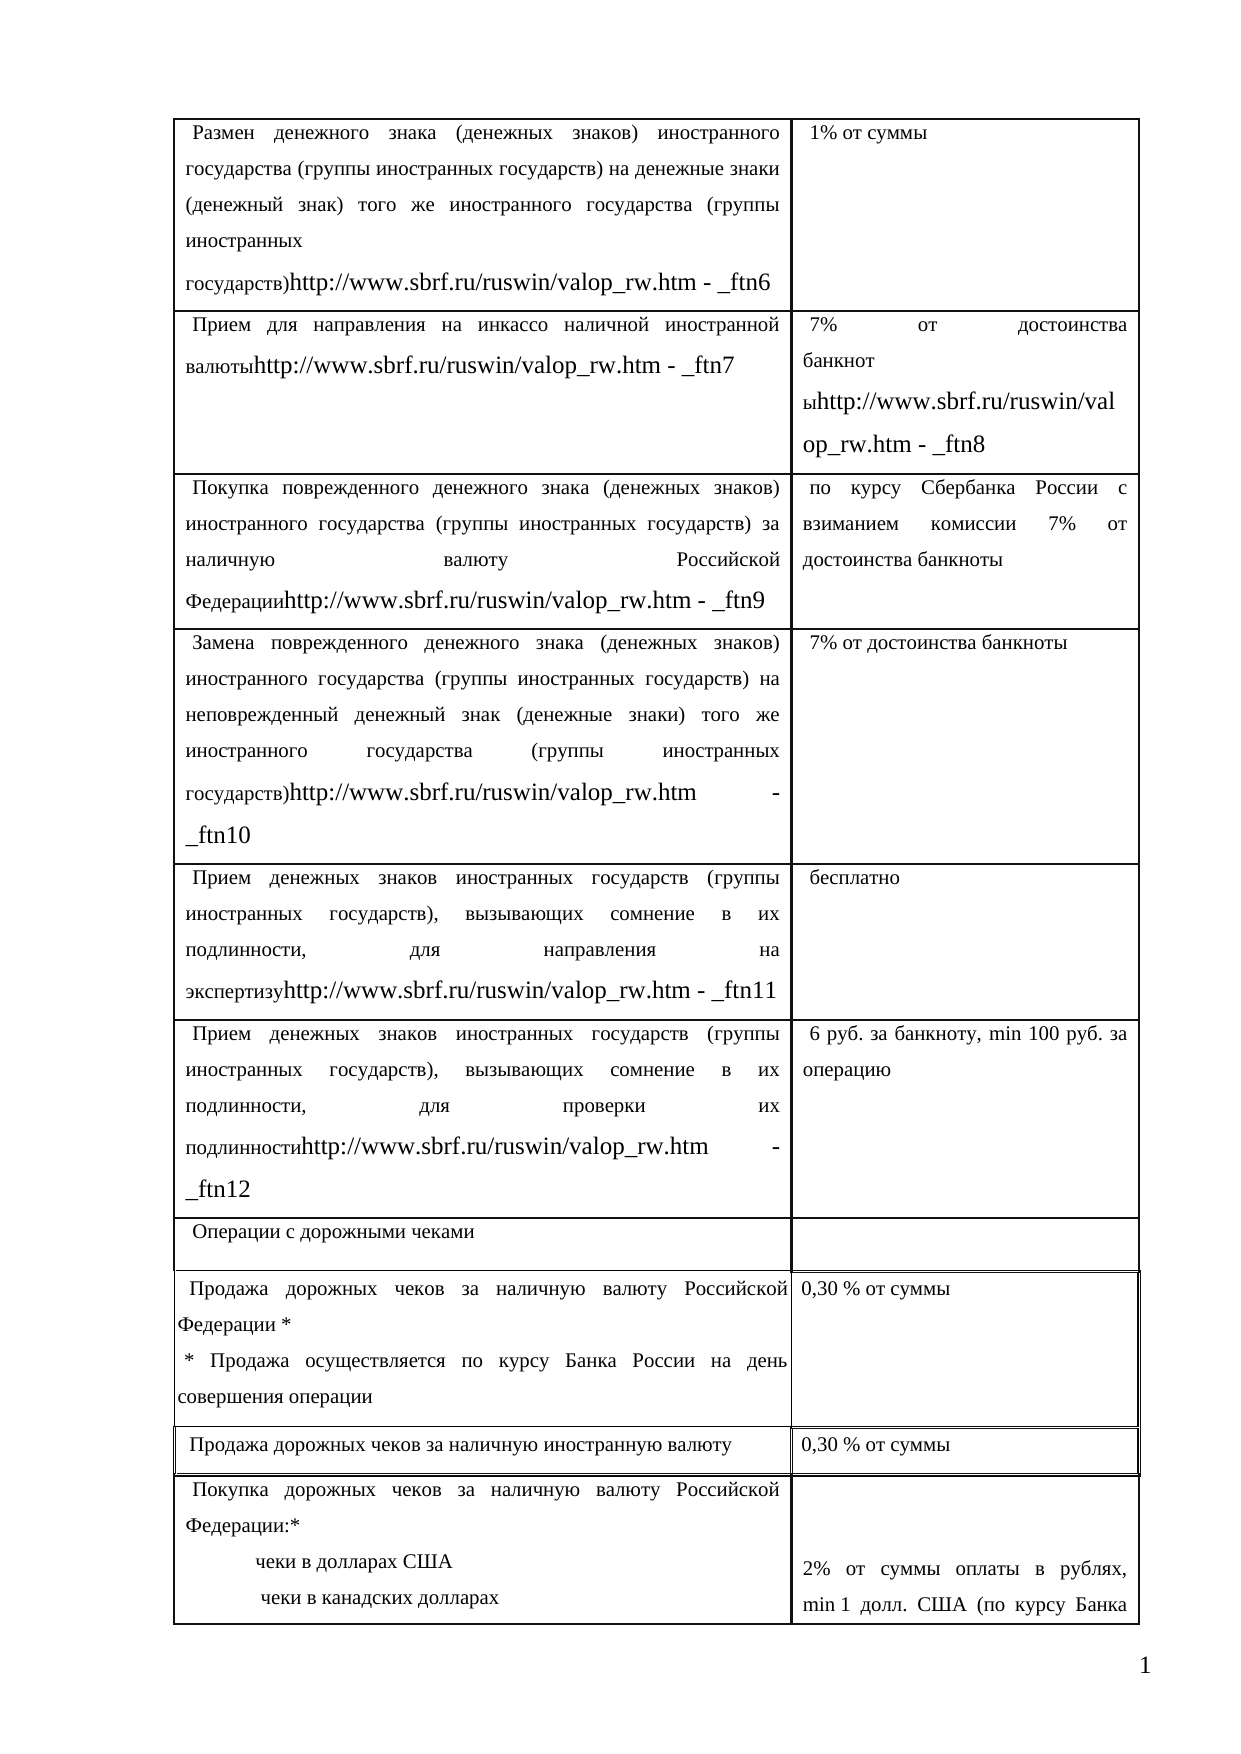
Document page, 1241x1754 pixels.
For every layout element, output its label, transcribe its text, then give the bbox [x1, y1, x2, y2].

table_cell Прием для направления на инкассо наличной иностранной валютыhttp://www.sbrf.ru/ruswin/valop_rw.htm - _ftn7 [175, 312, 790, 472]
table_cell 7% от достоинства банкноты [793, 630, 1138, 863]
table_cell Покупка поврежденного денежного знака (денежных знаков) иностранного государства (группы иностранных государств) за наличную валюту Российской Федерацииhttp://www.sbrf.ru/ruswin/valop_rw.htm - _ftn9 [175, 475, 790, 628]
table_cell 7% от достоинства банкнотыhttp://www.sbrf.ru/ruswin/valop_rw.htm - _ftn8 [793, 312, 1138, 472]
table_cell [175, 1477, 790, 1623]
table_cell Замена поврежденного денежного знака (денежных знаков) иностранного государства (группы иностранных государств) на неповрежденный денежный знак (денежные знаки) того же иностранного государства (группы иностранных государств)http://www.sbrf.ru/ruswin/valop_rw.htm - _ftn10 [175, 630, 790, 863]
table_cell 0,30 % от суммы [793, 1429, 1137, 1473]
table_cell Размен денежного знака (денежных знаков) иностранного государства (группы иностранных государств) на денежные знаки (денежный знак) того же иностранного государства (группы иностранных государств)http://www.sbrf.ru/ruswin/valop_rw.htm - _ftn6 [175, 120, 790, 310]
table_cell Продажа дорожных чеков за наличную валюту Российской Федерации * * Продажа осуществляется по курсу Банка России на день совершения операции [175, 1271, 791, 1426]
table_cell Прием денежных знаков иностранных государств (группы иностранных государств), вызывающих сомнение в их подлинности, для проверки их подлинностиhttp://www.sbrf.ru/ruswin/valop_rw.htm - _ftn12 [175, 1021, 790, 1217]
table_cell 1% от суммы [793, 120, 1138, 310]
table_cell [793, 1219, 1138, 1269]
table_cell 6 руб. за банкноту, min 100 руб. за операцию [793, 1021, 1138, 1217]
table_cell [793, 1477, 1138, 1623]
table_cell по курсу Сбербанка России с взиманием комиссии 7% от достоинства банкноты [793, 475, 1138, 628]
table_cell Прием денежных знаков иностранных государств (группы иностранных государств), вызывающих сомнение в их подлинности, для направления на экспертизуhttp://www.sbrf.ru/ruswin/valop_rw.htm - _ftn11 [175, 865, 790, 1018]
table_cell Продажа дорожных чеков за наличную иностранную валюту [176, 1427, 790, 1473]
table_cell 0,30 % от суммы [792, 1273, 1137, 1426]
table_cell бесплатно [793, 865, 1138, 1018]
table_cell Операции с дорожными чеками [175, 1219, 790, 1269]
